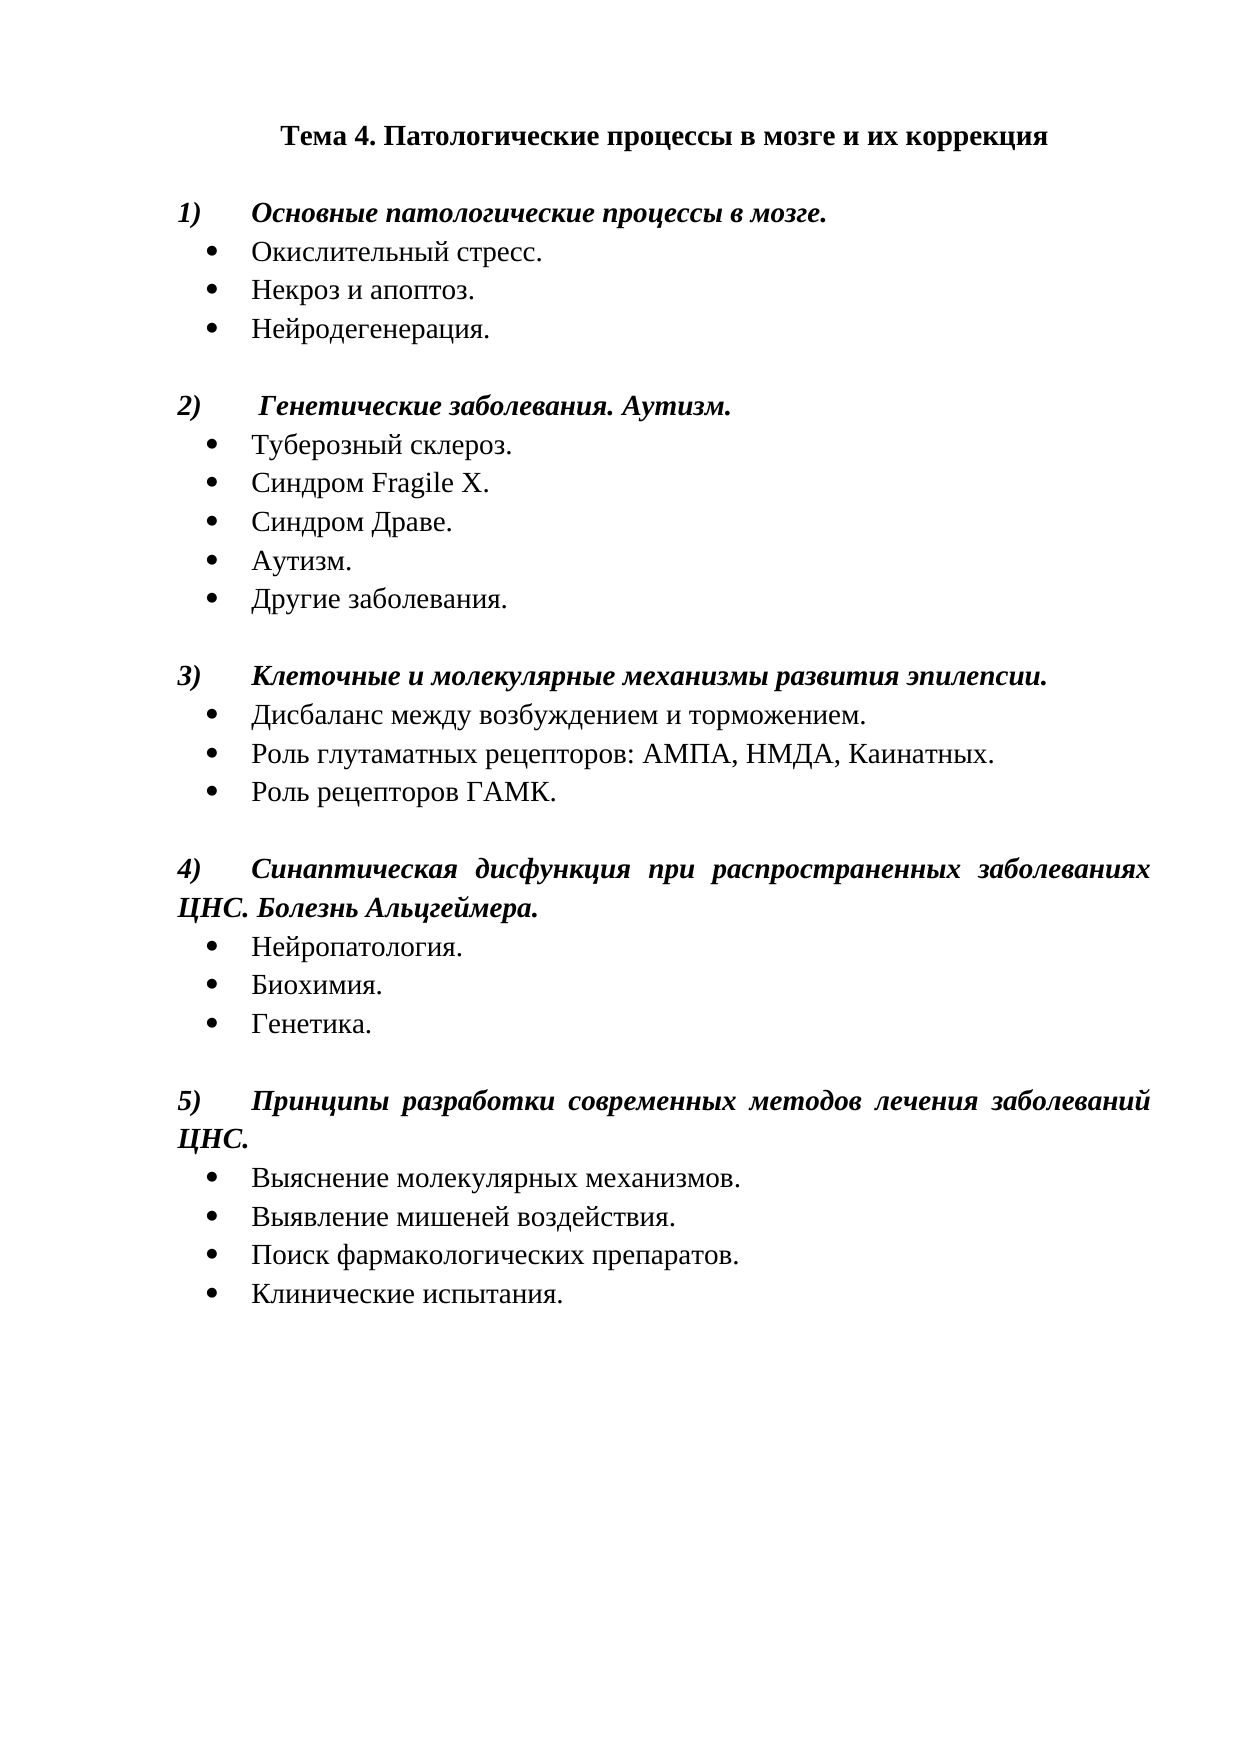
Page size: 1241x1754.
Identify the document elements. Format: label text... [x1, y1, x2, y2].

list Генетические заболевания. Аутизм. [177, 388, 1152, 422]
list Нейродегенерация. [207, 311, 1152, 345]
list Роль глутаматных рецепторов: АМПА, НМДА, Каинатных. [207, 736, 1152, 769]
list Аутизм. [207, 543, 1152, 576]
list Основные патологические процессы в мозге. [177, 195, 1152, 229]
list Выяснение молекулярных механизмов. [207, 1160, 1152, 1194]
list Выявление мишеней воздействия. [207, 1199, 1152, 1232]
list Нейропатология. [207, 929, 1152, 962]
list Синдром Fragile X. [207, 465, 1152, 499]
text Тема 4. Патологические процессы в мозге и их коррекция [177, 118, 1152, 152]
list Другие заболевания. [207, 581, 1152, 615]
list Клинические испытания. [207, 1276, 1152, 1310]
list Роль рецепторов ГАМК. [207, 774, 1152, 808]
list Туберозный склероз. [207, 427, 1152, 460]
list Принципы разработки современных методов лечения заболеваний ЦНС. [177, 1083, 1152, 1155]
list Окислительный стресс. [207, 234, 1152, 267]
list Биохимия. [207, 967, 1152, 1001]
list Синдром Драве. [207, 504, 1152, 538]
list Дисбаланс между возбуждением и торможением. [207, 697, 1152, 731]
list Поиск фармакологических препаратов. [207, 1237, 1152, 1271]
list Генетика. [207, 1006, 1152, 1039]
list Синаптическая дисфункция при распространенных заболеваниях ЦНС. Болезнь Альцгеймера. [177, 852, 1152, 924]
list Некроз и апоптоз. [207, 272, 1152, 306]
list Клеточные и молекулярные механизмы развития эпилепсии. [177, 658, 1152, 692]
